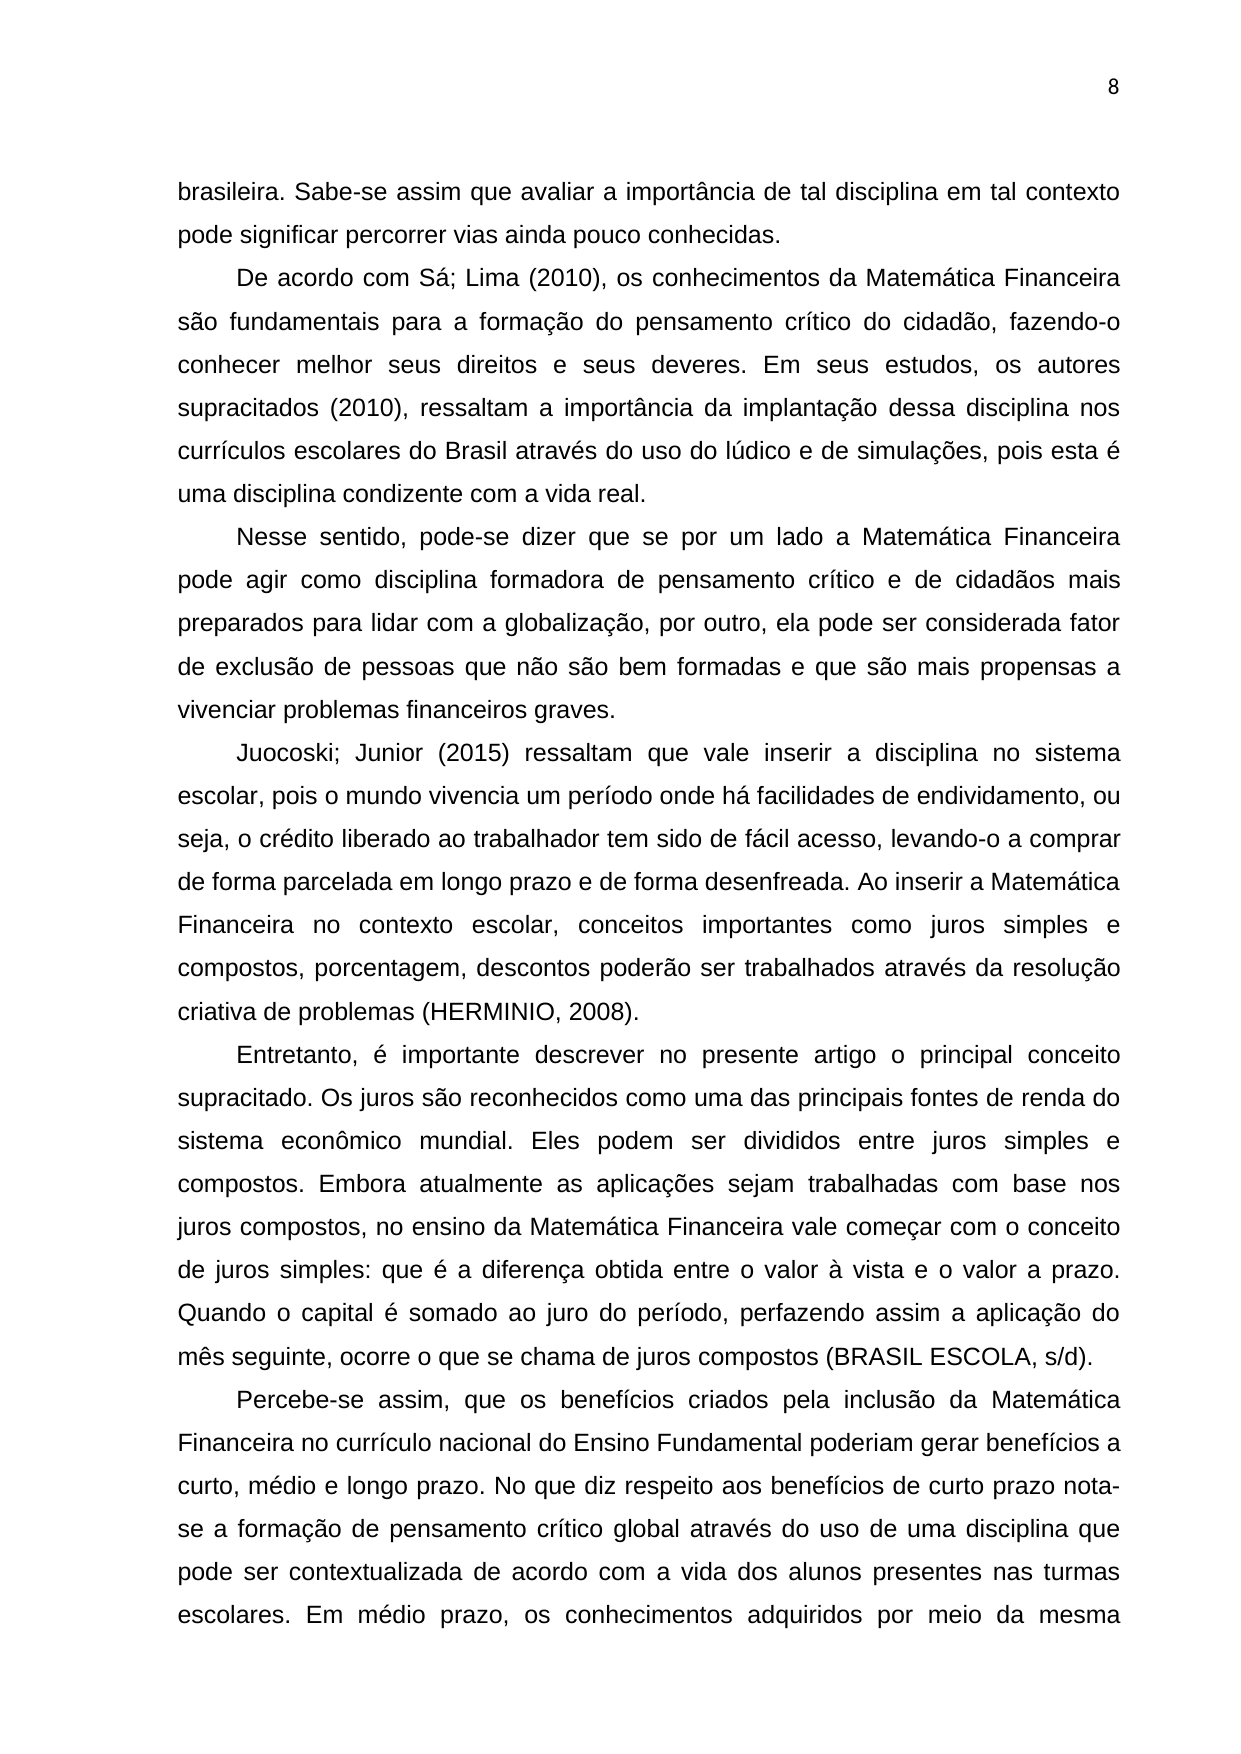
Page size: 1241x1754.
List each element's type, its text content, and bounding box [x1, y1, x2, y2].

text De acordo com Sá; Lima (2010), os conhecimentos da Matemática Financeira são fundamentais para a formação do pensamento crítico do cidadão, fazendo-o conhecer melhor seus direitos e seus deveres. Em seus estudos, os autores supracitados (2010), ressaltam a importância da implantação dessa disciplina nos currículos escolares do Brasil através do uso do lúdico e de simulações, pois esta é uma disciplina condizente com a vida real. [177, 263, 1122, 508]
text Nesse sentido, pode-se dizer que se por um lado a Matemática Financeira pode agir como disciplina formadora de pensamento crítico e de cidadãos mais preparados para lidar com a globalização, por outro, ela pode ser considerada fator de exclusão de pessoas que não são bem formadas e que são mais propensas a vivenciar problemas financeiros graves. [177, 522, 1122, 723]
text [177, 177, 1122, 249]
text Entretanto, é importante descrever no presente artigo o principal conceito supracitado. Os juros são reconhecidos como uma das principais fontes de renda do sistema econômico mundial. Eles podem ser divididos entre juros simples e compostos. Embora atualmente as aplicações sejam trabalhadas com base nos juros compostos, no ensino da Matemática Financeira vale começar com o conceito de juros simples: que é a diferença obtida entre o valor à vista e o valor a prazo. Quando o capital é somado ao juro do período, perfazendo assim a aplicação do mês seguinte, ocorre o que se chama de juros compostos (BRASIL ESCOLA, s/d). [177, 1040, 1122, 1370]
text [177, 1385, 1122, 1629]
text Juocoski; Junior (2015) ressaltam que vale inserir a disciplina no sistema escolar, pois o mundo vivencia um período onde há facilidades de endividamento, ou seja, o crédito liberado ao trabalhador tem sido de fácil acesso, levando-o a comprar de forma parcelada em longo prazo e de forma desenfreada. Ao inserir a Matemática Financeira no contexto escolar, conceitos importantes como juros simples e compostos, porcentagem, descontos poderão ser trabalhados através da resolução criativa de problemas (HERMINIO, 2008). [177, 738, 1122, 1025]
